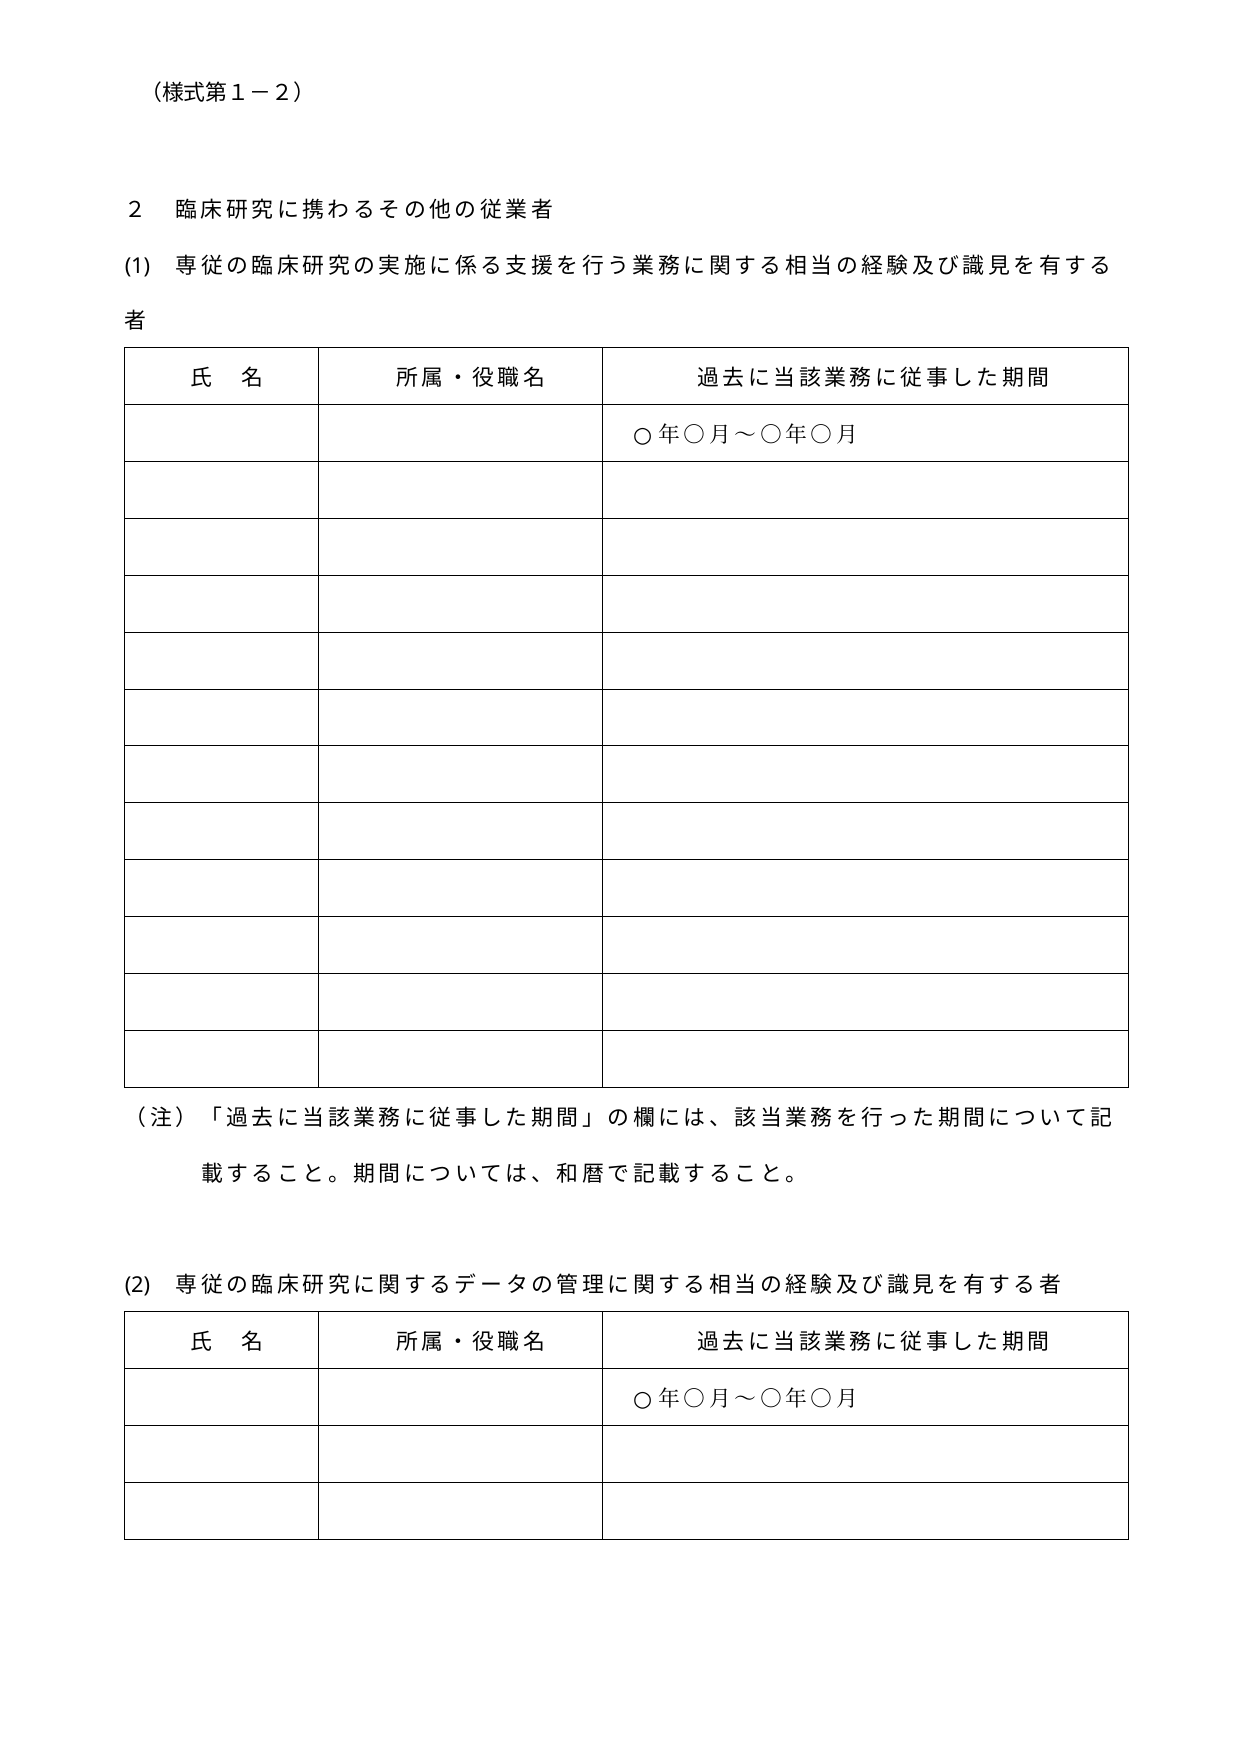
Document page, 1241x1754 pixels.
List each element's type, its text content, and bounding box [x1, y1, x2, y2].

table_cell [603, 1483, 1128, 1538]
table_cell [125, 576, 318, 632]
table_cell [319, 917, 602, 973]
table_cell [603, 1426, 1128, 1482]
table_cell [125, 633, 318, 688]
table_cell [603, 860, 1128, 916]
table_cell [319, 1369, 602, 1425]
table_cell [319, 746, 602, 802]
table_cell [603, 576, 1128, 632]
table_cell [319, 1426, 602, 1482]
table_cell [603, 519, 1128, 575]
table_cell [319, 860, 602, 916]
table_header 所属・役職名 [319, 1312, 602, 1368]
table_cell ○年○月～○年○月 [603, 405, 1128, 461]
table_cell [603, 917, 1128, 973]
table_cell [603, 690, 1128, 745]
text (1) 専従の臨床研究の実施に係る支援を行う業務に関する相当の経験及び識見を有する者 [110, 236, 1116, 347]
table_cell [125, 519, 318, 575]
table_cell [125, 917, 318, 973]
table_cell [603, 803, 1128, 859]
text （注）「過去に当該業務に従事した期間」の欄には、該当業務を行った期間について記載すること。期間については、和暦で記載すること。 [110, 1088, 1116, 1199]
table_cell [603, 974, 1128, 1030]
table_cell [603, 1031, 1128, 1087]
table_header 氏 名 [125, 348, 318, 404]
table_cell [319, 519, 602, 575]
table_cell [319, 633, 602, 688]
table_header 過去に当該業務に従事した期間 [603, 1312, 1128, 1368]
table_cell [319, 1483, 602, 1538]
table_cell [603, 633, 1128, 688]
table_header 所属・役職名 [319, 348, 602, 404]
table_cell [125, 462, 318, 518]
table_cell [125, 1031, 318, 1087]
table_cell [125, 1369, 318, 1425]
table_cell [319, 803, 602, 859]
table_header 氏 名 [125, 1312, 318, 1368]
table_cell [319, 974, 602, 1030]
table_cell [125, 860, 318, 916]
table_header 過去に当該業務に従事した期間 [603, 348, 1128, 404]
table_cell [125, 690, 318, 745]
table_cell [319, 576, 602, 632]
table_cell [603, 462, 1128, 518]
table_cell [125, 1483, 318, 1538]
table_cell ○年○月～○年○月 [603, 1369, 1128, 1425]
table_cell [603, 746, 1128, 802]
table_cell [125, 803, 318, 859]
text ２ 臨床研究に携わるその他の従業者 [110, 180, 1116, 236]
table_cell [319, 690, 602, 745]
table_cell [125, 746, 318, 802]
text (2) 専従の臨床研究に関するデータの管理に関する相当の経験及び識見を有する者 [110, 1255, 1116, 1311]
table_cell [319, 1031, 602, 1087]
table_cell [125, 1426, 318, 1482]
table_cell [125, 974, 318, 1030]
table_cell [125, 405, 318, 461]
table_cell [319, 462, 602, 518]
table_cell [319, 405, 602, 461]
